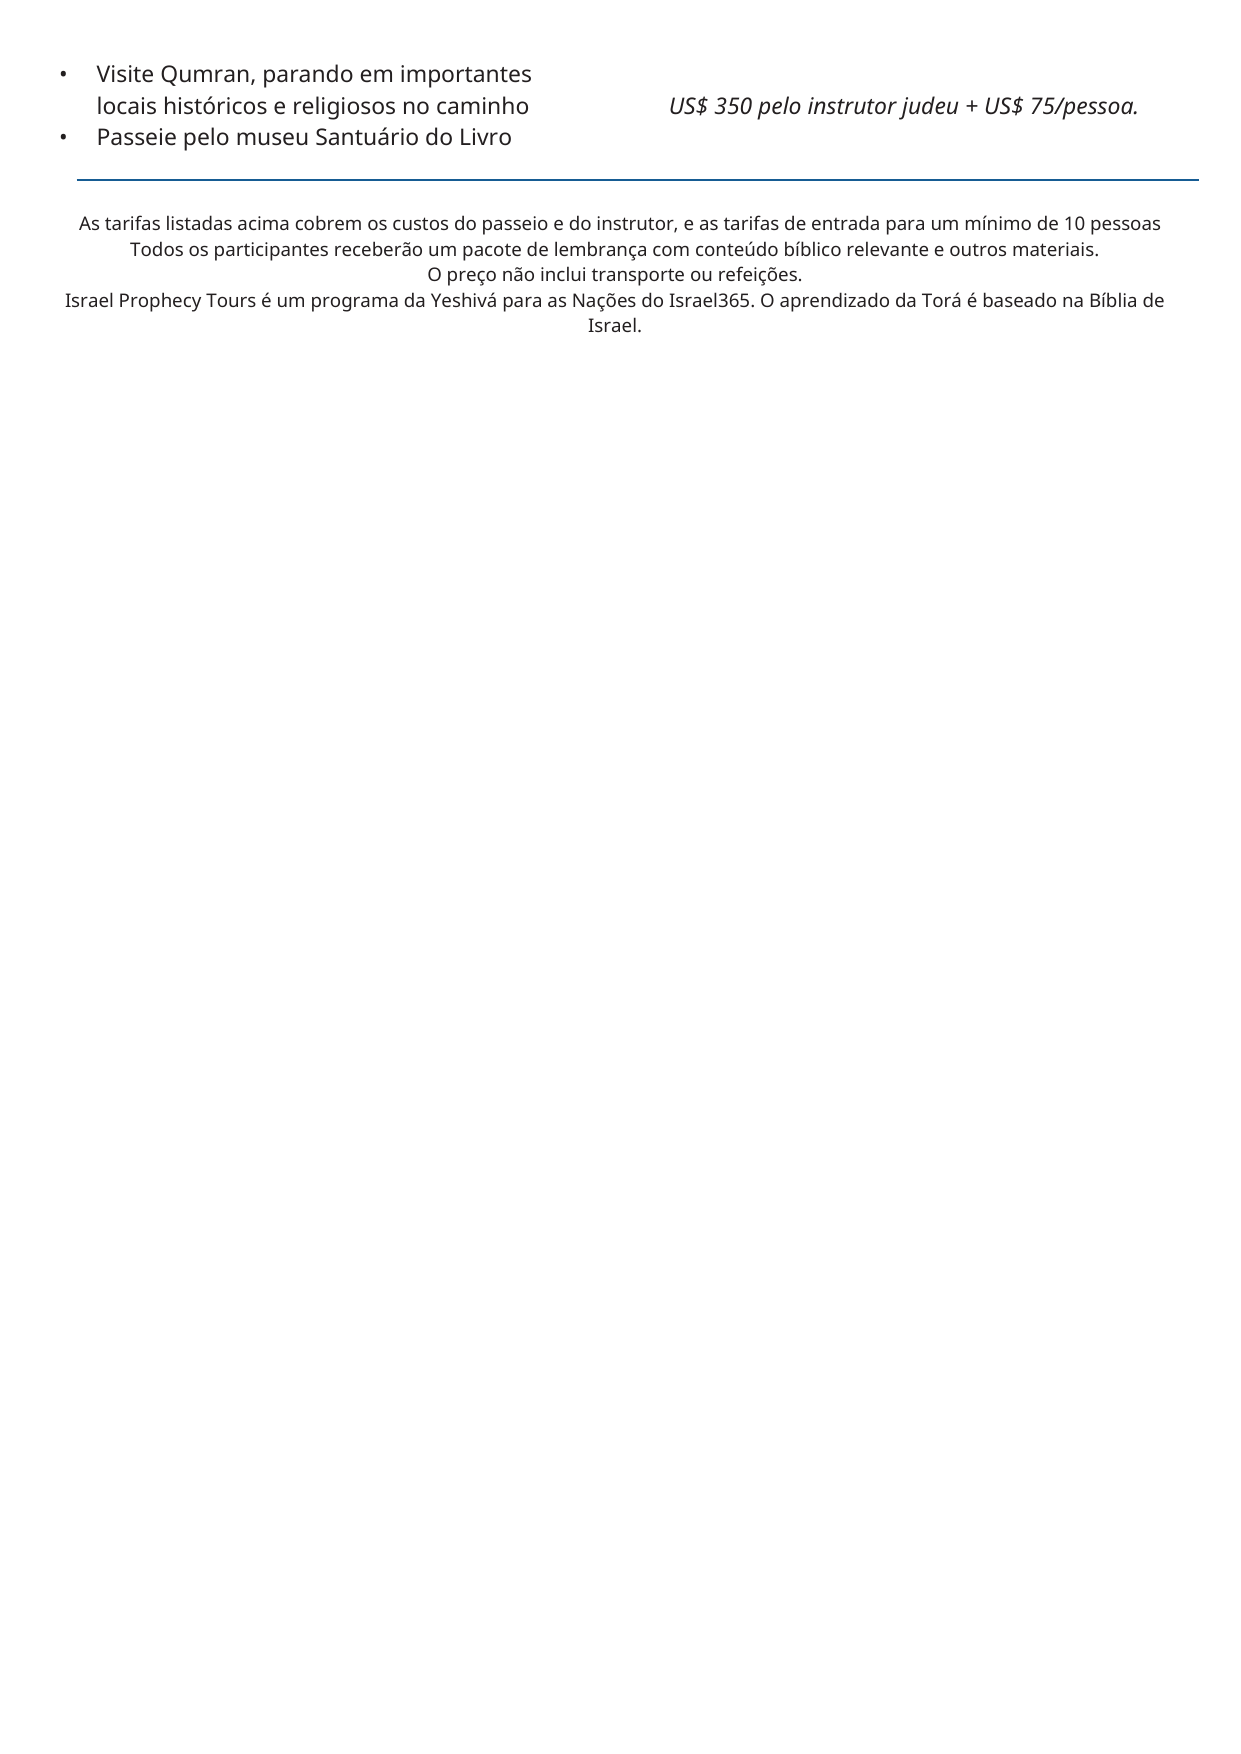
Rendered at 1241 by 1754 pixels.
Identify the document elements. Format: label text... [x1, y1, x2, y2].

text Todos os participantes receberão um pacote de lembrança com conteúdo bíblico relevante e outros materiais. O preço não inclui transporte ou refeições. [48, 236, 1182, 287]
text US$ 350 pelo instrutor judeu + US$ 75/pessoa. [623, 89, 1185, 121]
list Passeie pelo museu Santuário do Livro [59, 121, 608, 152]
list Visite Qumran, parando em importantes locais históricos e religiosos no caminho [59, 58, 569, 121]
text As tarifas listadas acima cobrem os custos do passeio e do instrutor, e as tarifas de entrada para um mínimo de 10 pessoas [48, 210, 1192, 236]
text Israel Prophecy Tours é um programa da Yeshivá para as Nações do Israel365. O aprendizado da Torá é baseado na Bíblia de Israel. [48, 287, 1182, 338]
